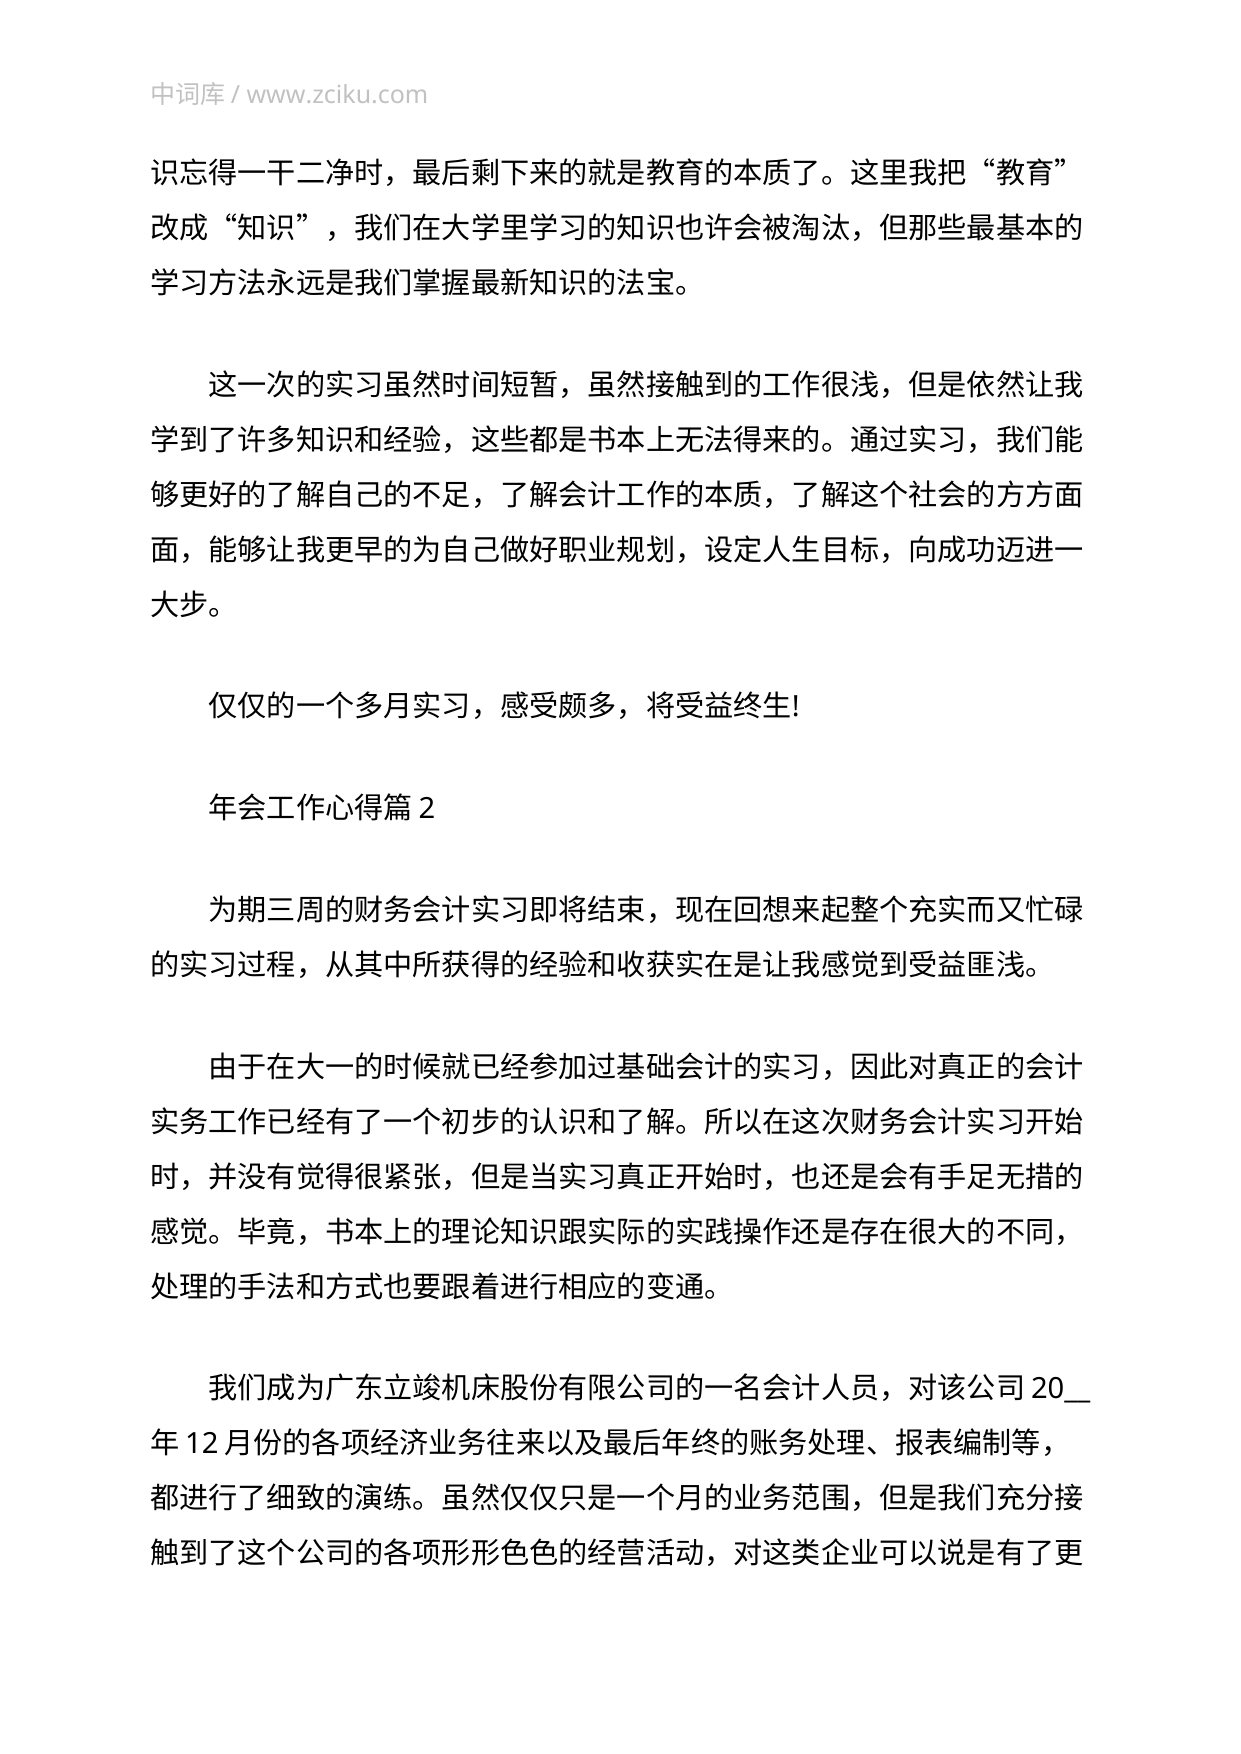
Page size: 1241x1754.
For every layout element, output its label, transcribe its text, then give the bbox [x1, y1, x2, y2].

text 仅仅的一个多月实习，感受颇多，将受益终生! [150, 683, 1090, 725]
text 这一次的实习虽然时间短暂，虽然接触到的工作很浅，但是依然让我学到了许多知识和经验，这些都是书本上无法得来的。通过实习，我们能够更好的了解自己的不足，了解会计工作的本质，了解这个社会的方方面面，能够让我更早的为自己做好职业规划，设定人生目标，向成功迈进一大步。 [150, 362, 1090, 623]
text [150, 150, 1090, 302]
text 为期三周的财务会计实习即将结束，现在回想来起整个充实而又忙碌的实习过程，从其中所获得的经验和收获实在是让我感觉到受益匪浅。 [150, 887, 1090, 984]
text 年会工作心得篇2 [150, 785, 1090, 827]
text 由于在大一的时候就已经参加过基础会计的实习，因此对真正的会计实务工作已经有了一个初步的认识和了解。所以在这次财务会计实习开始时，并没有觉得很紧张，但是当实习真正开始时，也还是会有手足无措的感觉。毕竟，书本上的理论知识跟实际的实践操作还是存在很大的不同，处理的手法和方式也要跟着进行相应的变通。 [150, 1043, 1090, 1305]
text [150, 1365, 1090, 1572]
